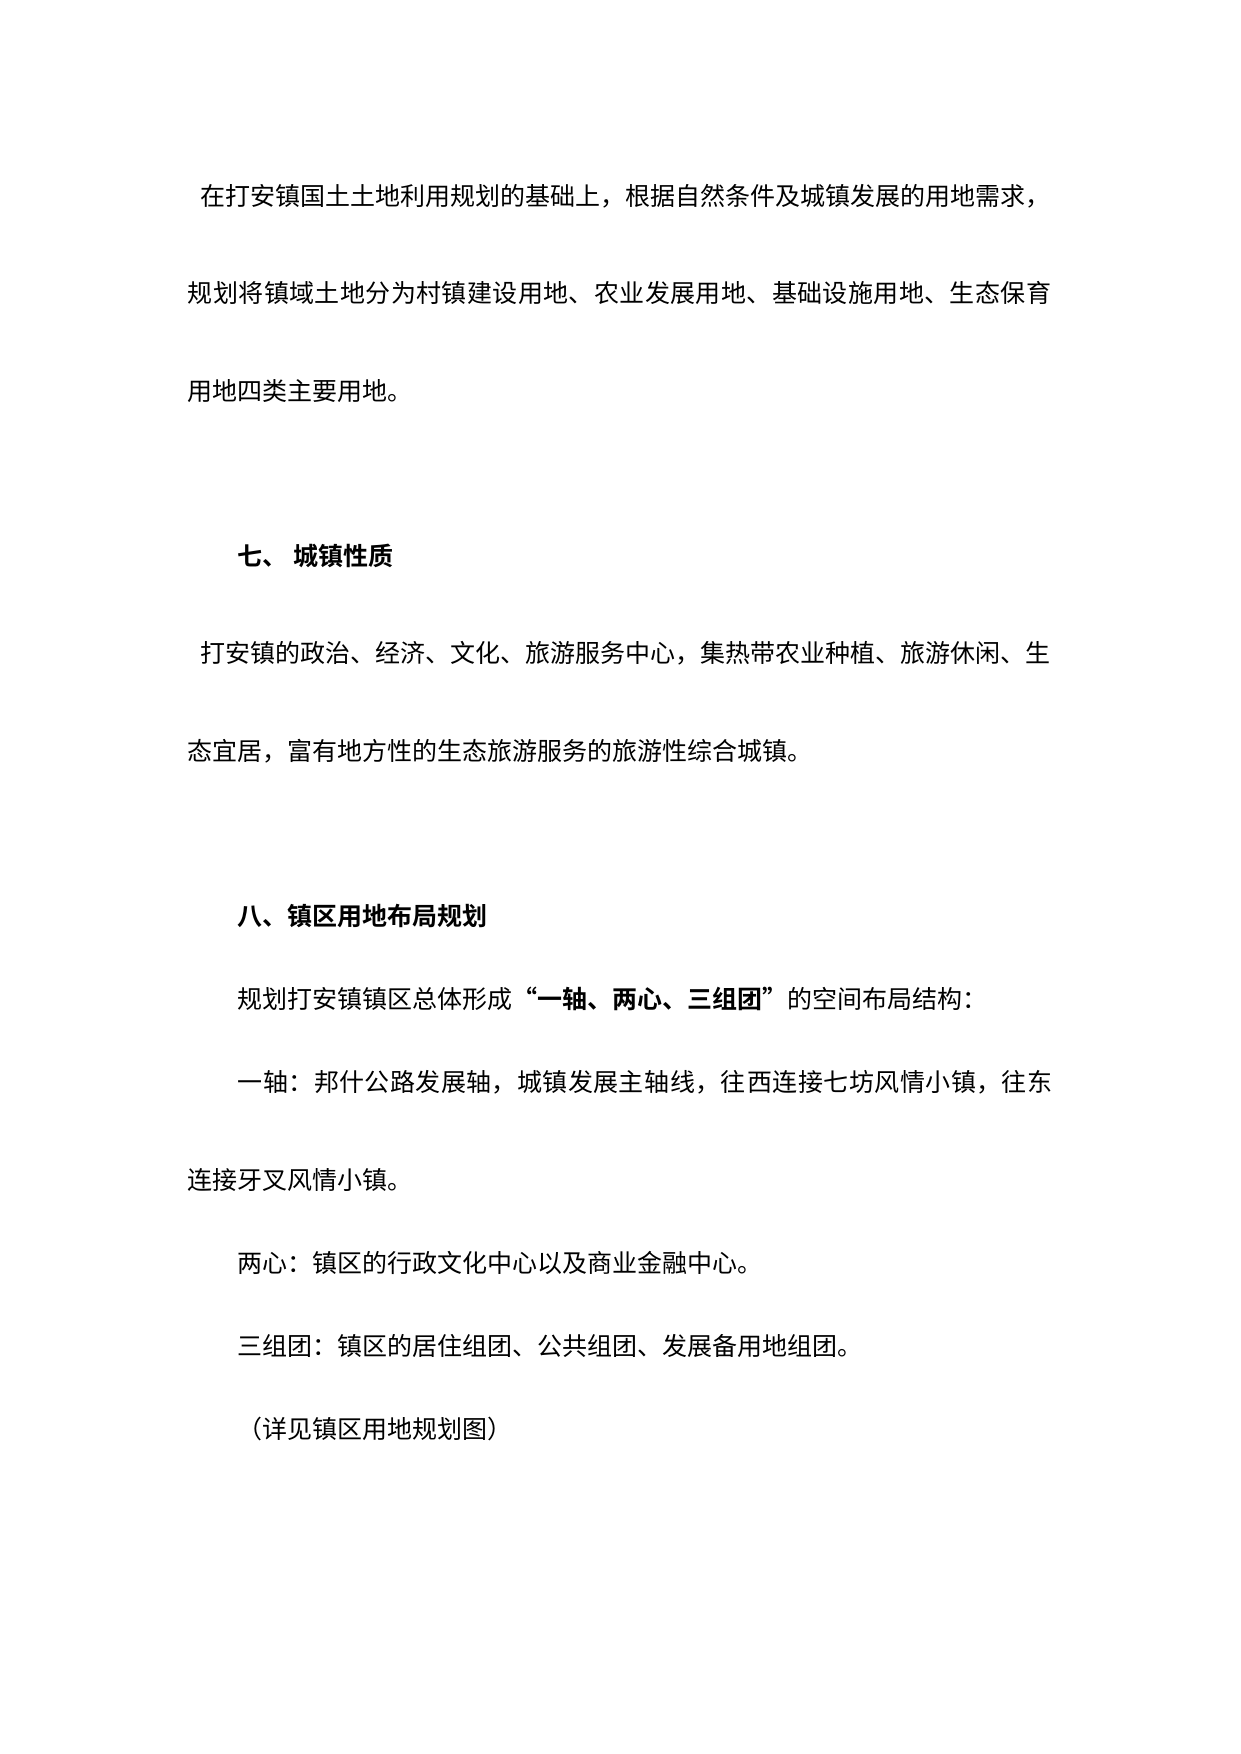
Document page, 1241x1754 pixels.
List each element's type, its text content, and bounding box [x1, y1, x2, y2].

text 七、 城镇性质 打安镇的政治、经济、文化、旅游服务中心，集热带农业种植、旅游休闲、生态宜居，富有地方性的生态旅游服务的旅游性综合城镇。 [187, 522, 1053, 782]
text 一轴：邦什公路发展轴，城镇发展主轴线，往西连接七坊风情小镇，往东连接牙叉风情小镇。 [187, 1048, 1053, 1211]
text （详见镇区用地规划图） [187, 1395, 1053, 1460]
text 八、镇区用地布局规划 [187, 882, 1053, 947]
text 两心：镇区的行政文化中心以及商业金融中心。 [187, 1229, 1053, 1294]
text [187, 162, 1053, 422]
text 规划打安镇镇区总体形成“一轴、两心、三组团”的空间布局结构： [187, 965, 1053, 1030]
text 三组团：镇区的居住组团、公共组团、发展备用地组团。 [187, 1312, 1053, 1377]
